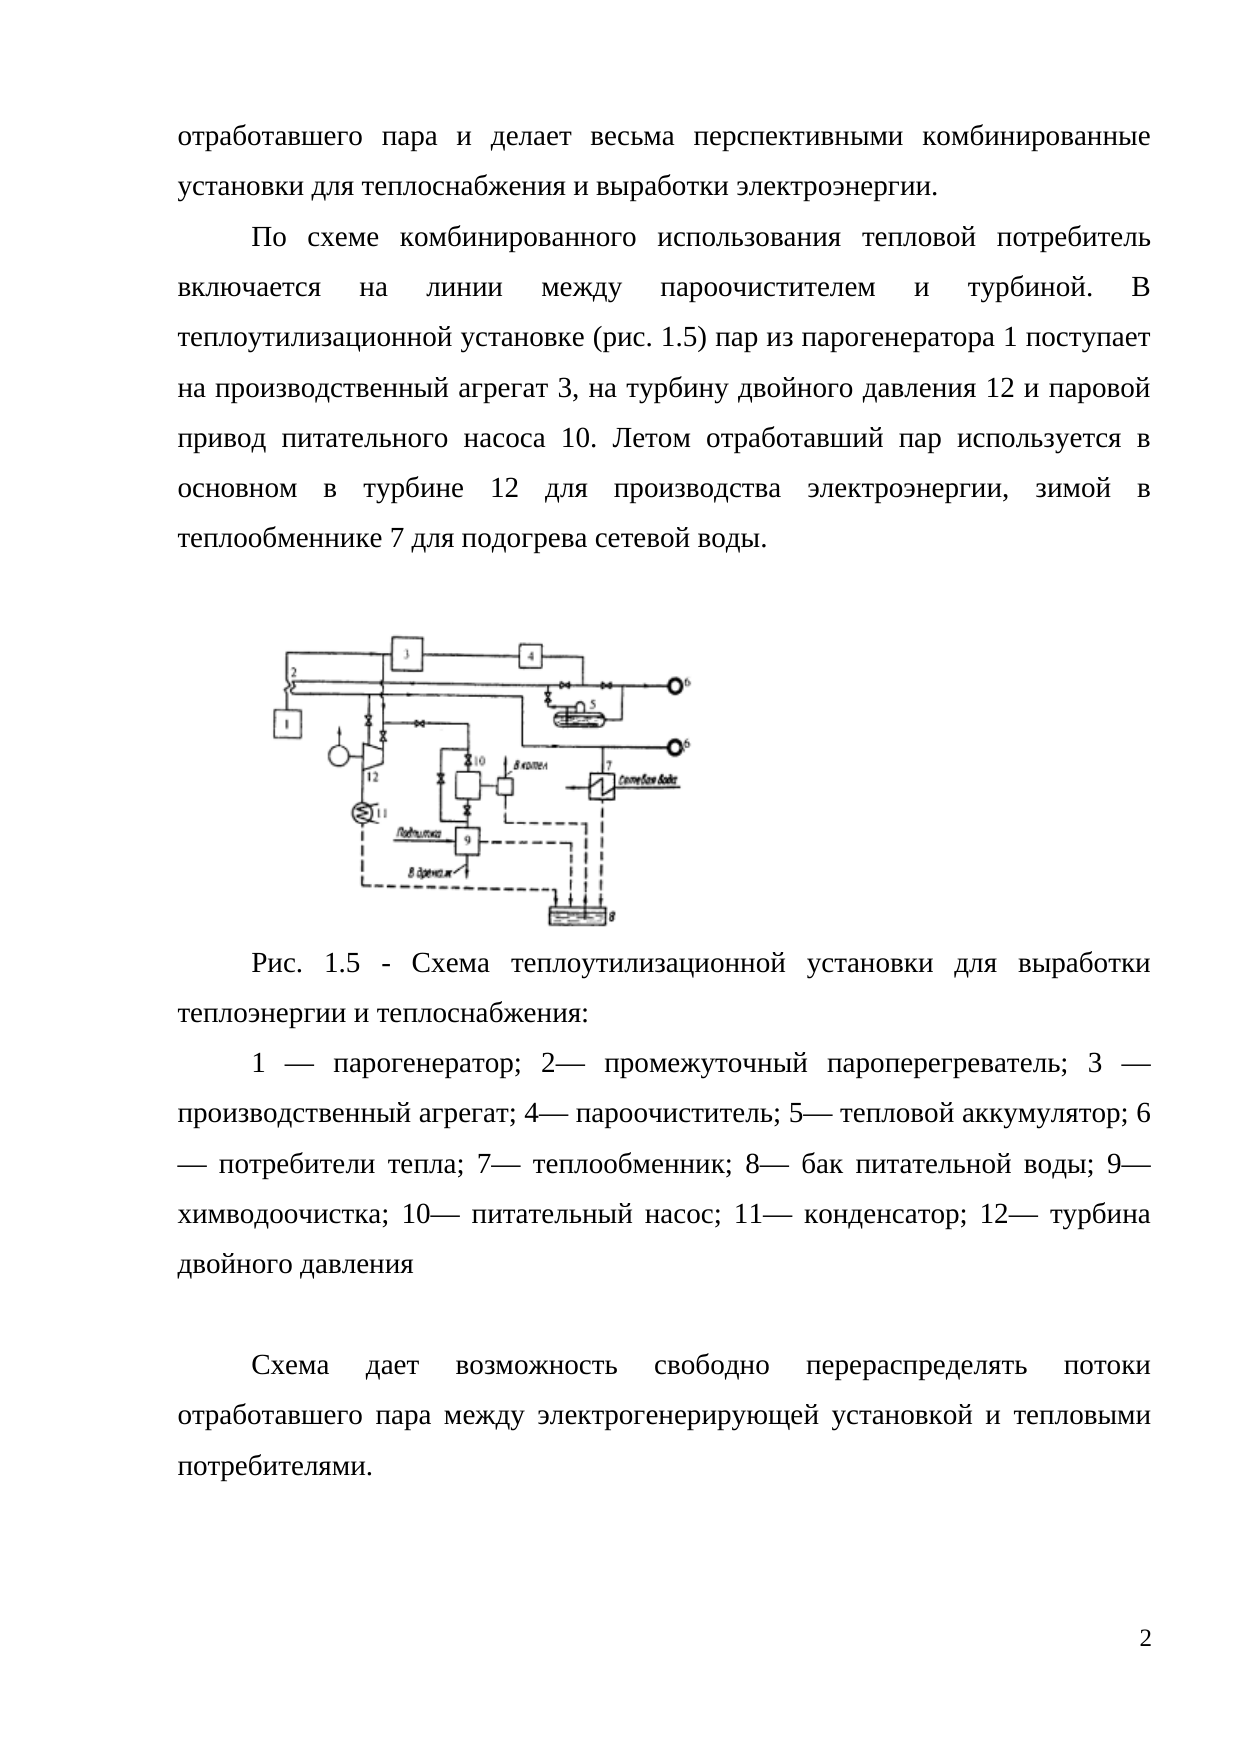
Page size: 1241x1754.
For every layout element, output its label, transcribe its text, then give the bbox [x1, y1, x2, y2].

text По схеме комбинированного использования тепловой потребитель включается на линии между пароочистителем и турбиной. В теплоутилизационной установке (рис. 1.5) пар из парогенератора 1 поступает на производственный агрегат 3, на турбину двойного давления 12 и паровой привод питательного насоса 10. Летом отработавший пар используется в основном в турбине 12 для производства электроэнергии, зимой в теплообменнике 7 для подогрева сетевой воды. [177, 219, 1152, 554]
text 1 — парогенератор; 2— промежуточный пароперегреватель; 3 — производственный агрегат; 4— пароочиститель; 5— тепловой аккумулятор; 6— потребители тепла; 7— теплообменник; 8— бак питательной воды; 9— химводоочистка; 10— питательный насос; 11— конденсатор; 12— турбина двойного давления [177, 1045, 1152, 1280]
picture [251, 621, 723, 931]
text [177, 118, 1152, 202]
text Рис. 1.5 - Схема теплоутилизационной установки для выработки теплоэнергии и теплоснабжения: [177, 945, 1152, 1028]
text Схема дает возможность свободно перераспределять потоки отработавшего пара между электрогенерирующей установкой и тепловыми потребителями. [177, 1347, 1152, 1481]
